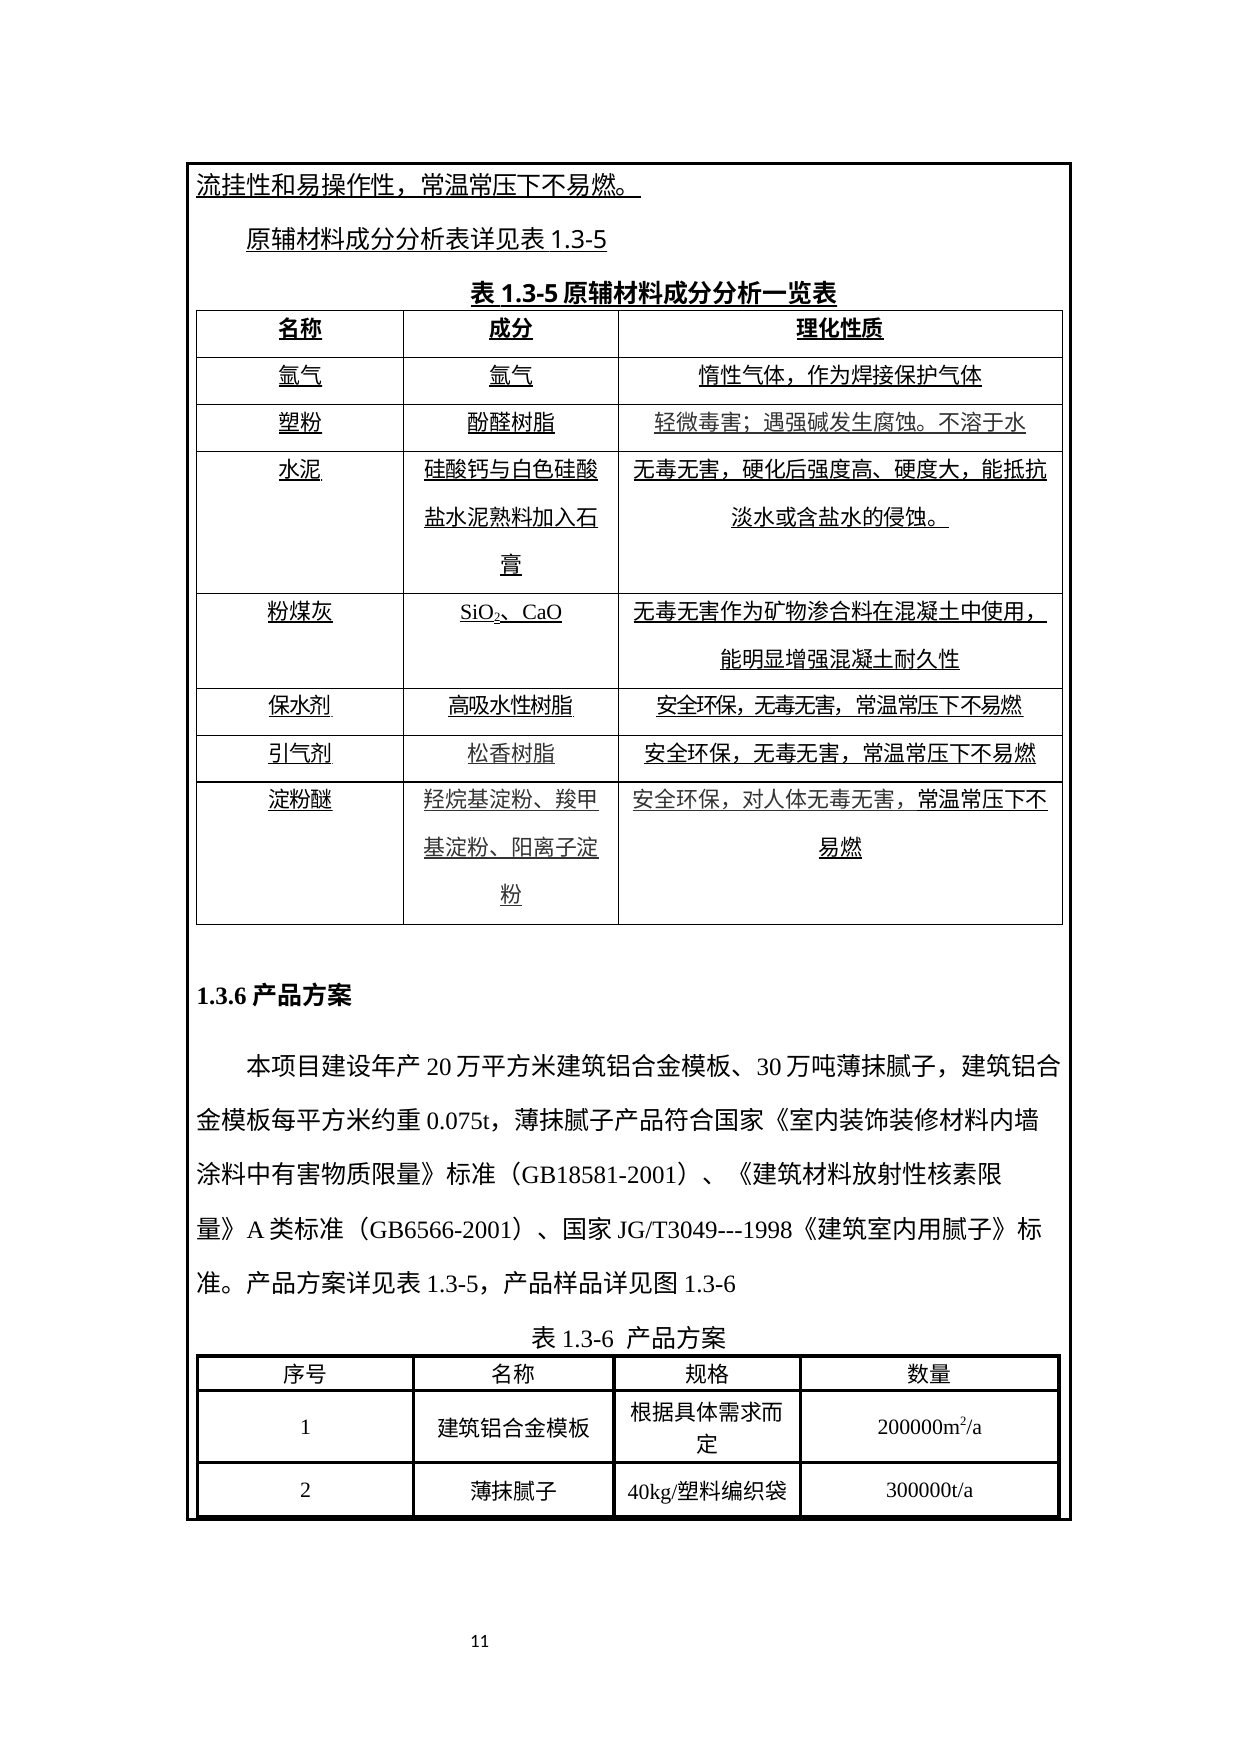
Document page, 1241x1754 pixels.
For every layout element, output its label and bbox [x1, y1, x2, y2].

table_header [189, 165, 1069, 1518]
